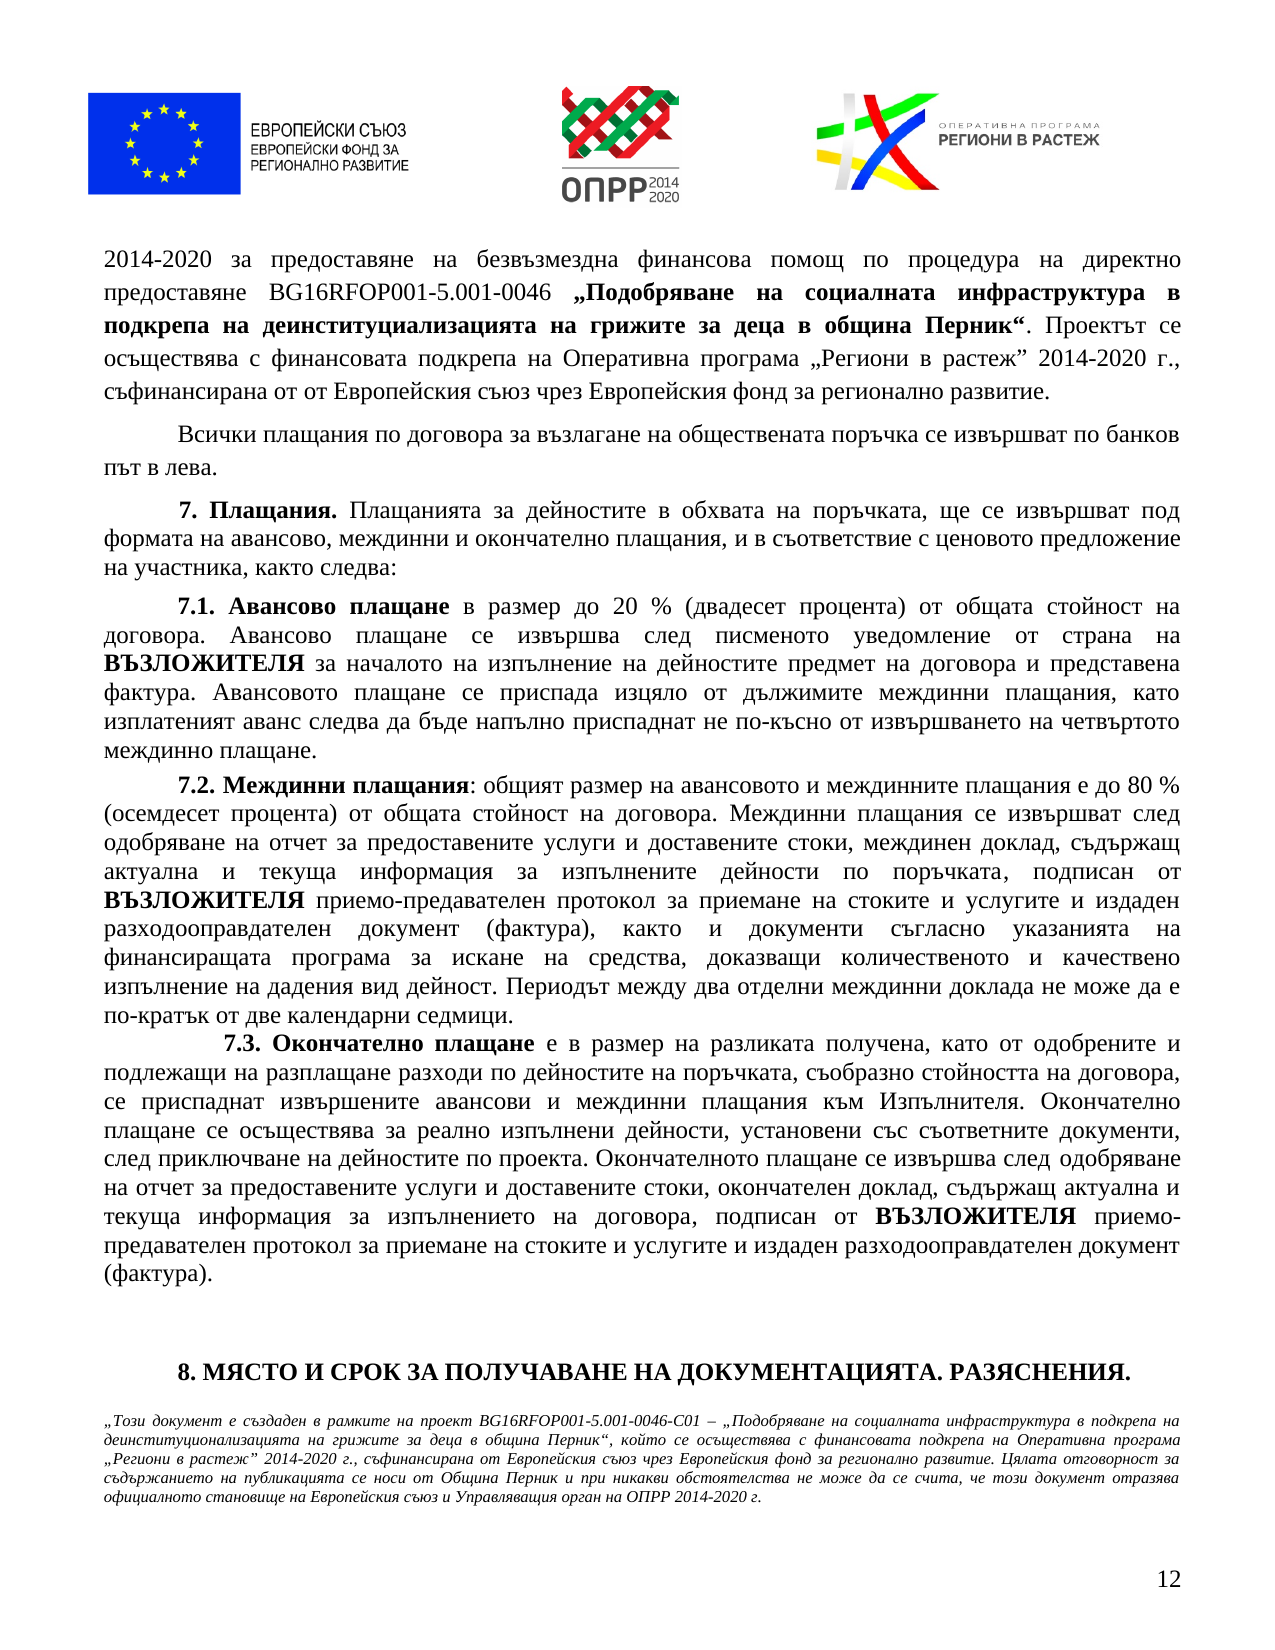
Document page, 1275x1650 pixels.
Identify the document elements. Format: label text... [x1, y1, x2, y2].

list 7. Плащания. Плащанията за дейностите в обхвата на поръчката, ще се извършват под формата на авансово, междинни и окончателно плащания, и в съответствие с ценовото предложение на участника, както следва: [103, 495, 1181, 581]
text 7.2. Междинни плащания: общият размер на авансовото и междинните плащания е до 80 % (осемдесет процента) от общата стойност на договора. Междинни плащания се извършват след одобряване на отчет за предоставените услуги и доставените стоки, междинен доклад, съдържащ актуална и текуща информация за изпълнените дейности по поръчката, подписан от ВЪЗЛОЖИТЕЛЯ приемо-предавателен протокол за приемане на стоките и услугите и издаден разходооправдателен документ (фактура), както и документи съгласно указанията на финансиращата програма за искане на средства, доказващи количественото и качествено изпълнение на дадения вид дейност. Периодът между два отделни междинни доклада не може да е по-кратък от две календарни седмици. [103, 770, 1181, 1028]
text Всички плащания по договора за възлагане на обществената поръчка се извършват по банков път в лева. [103, 419, 1181, 481]
text 7.1. Авансово плащане в размер до 20 % (двадесет процента) от общата стойност на договора. Авансово плащане се извършва след писменото уведомление от страна на ВЪЗЛОЖИТЕЛЯ за началото на изпълнение на дейностите предмет на договора и представена фактура. Авансовото плащане се приспада изцяло от дължимите междинни плащания, като изплатеният аванс следва да бъде напълно приспаднат не по-късно от извършването на четвъртото междинно плащане. [103, 591, 1181, 763]
text 7.3. Окончателно плащане е в размер на разликата получена, като от одобрените и подлежащи на разплащане разходи по дейностите на поръчката, съобразно стойността на договора, се приспаднат извършените авансови и междинни плащания към Изпълнителя. Окончателно плащане се осъществява за реално изпълнени дейности, установени със съответните документи, след приключване на дейностите по проекта. Окончателното плащане се извършва след одобряване на отчет за предоставените услуги и доставените стоки, окончателен доклад, съдържащ актуална и текуща информация за изпълнението на договора, подписан от ВЪЗЛОЖИТЕЛЯ приемо-предавателен протокол за приемане на стоките и услугите и издаден разходооправдателен документ (фактура). [103, 1028, 1181, 1287]
picture [562, 86, 682, 208]
text 8. МЯСТО И СРОК ЗА ПОЛУЧАВАНЕ НА ДОКУМЕНТАЦИЯТА. РАЗЯСНЕНИЯ. [103, 1357, 1181, 1386]
picture [73, 81, 437, 208]
picture [801, 86, 1121, 197]
